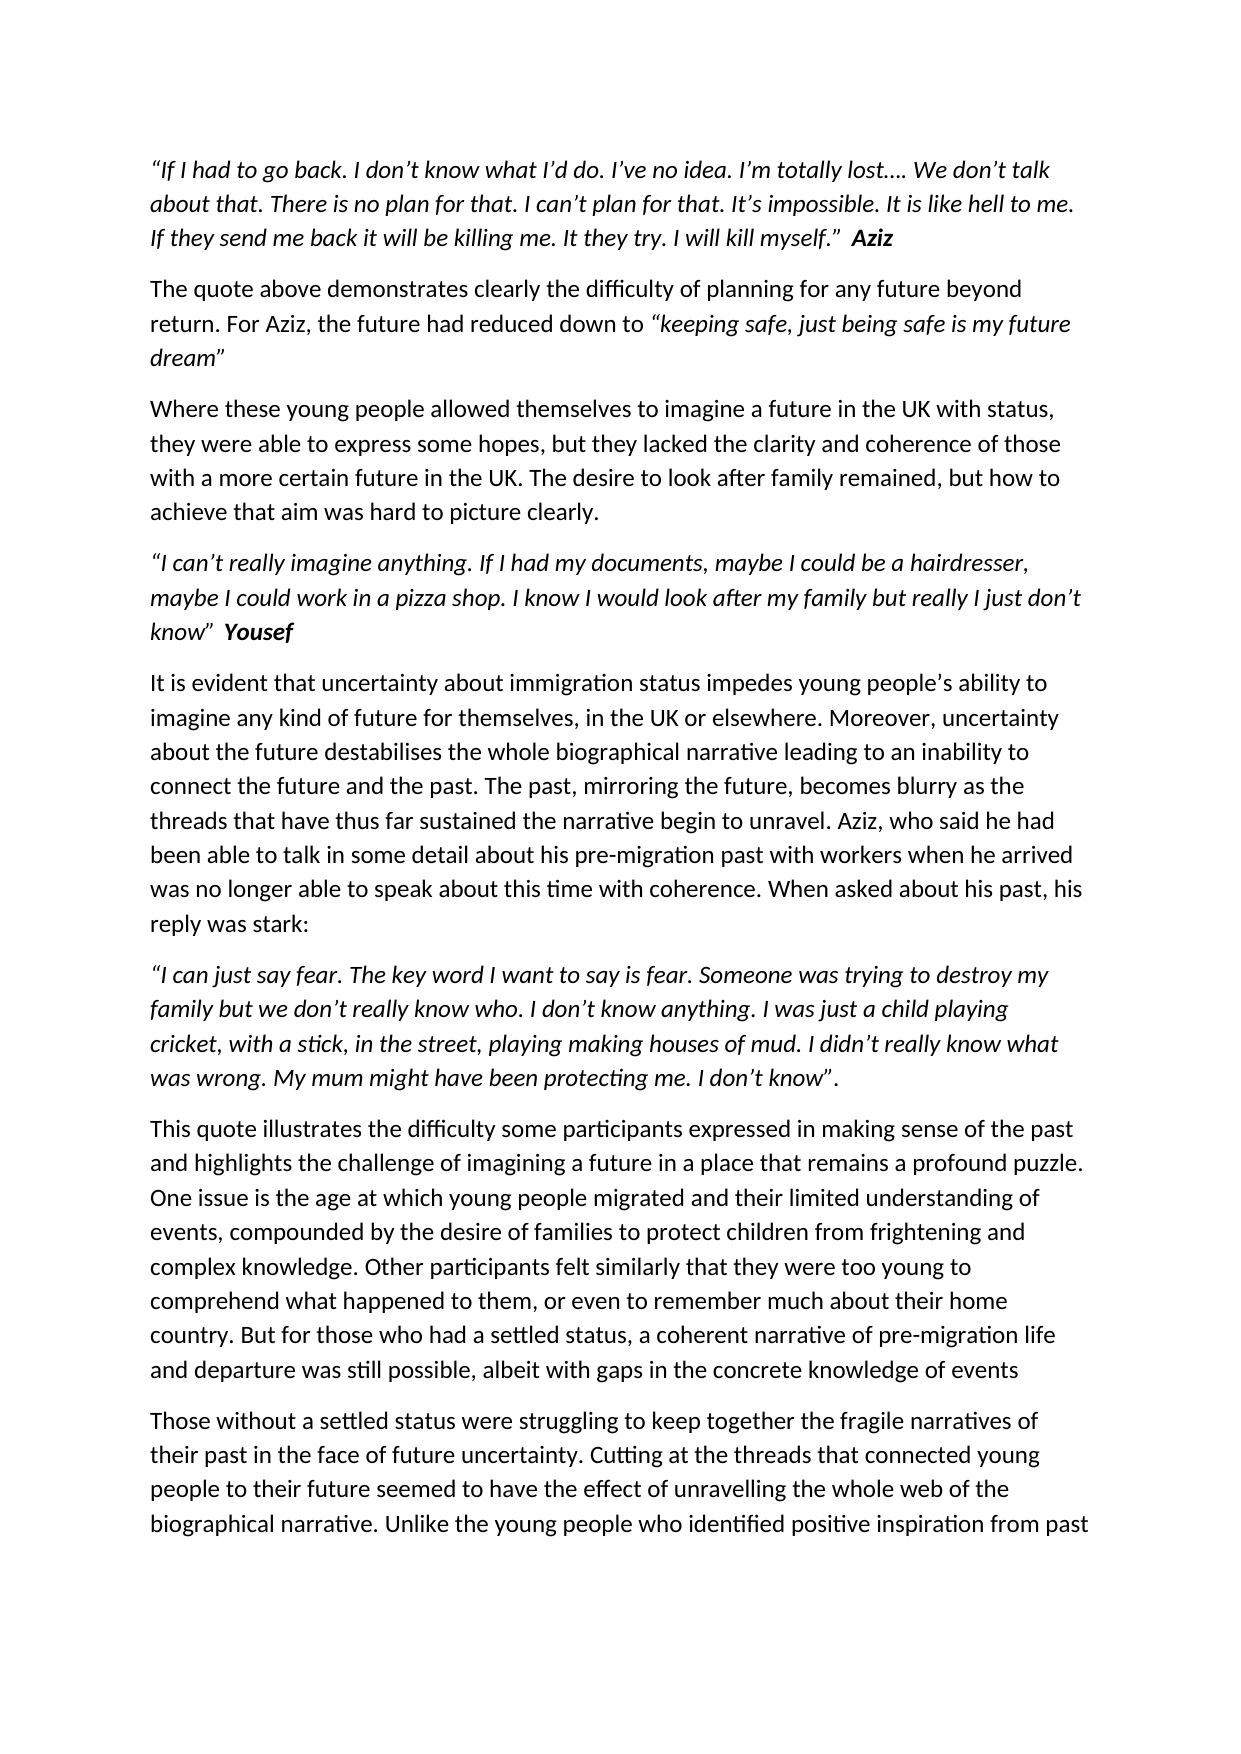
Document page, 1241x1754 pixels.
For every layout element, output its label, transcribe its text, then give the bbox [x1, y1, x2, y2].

text “I can’t really imagine anything. If I had my documents, maybe I could be a hairdresser, maybe I could work in a pizza shop. I know I would look after my family but really I just don’t know” Yousef [150, 544, 1090, 647]
text “If I had to go back. I don’t know what I’d do. I’ve no idea. I’m totally lost…. We don’t talk about that. There is no plan for that. I can’t plan for that. It’s impossible. It is like hell to me. If they send me back it will be killing me. It they try. I will kill myself.” Aziz [150, 150, 1090, 253]
text This quote illustrates the difficulty some participants expressed in making sense of the past and highlights the challenge of imagining a future in a place that remains a profound puzzle. One issue is the age at which young people migrated and their limited understanding of events, compounded by the desire of families to protect children from frightening and complex knowledge. Other participants felt similarly that they were too young to comprehend what happened to them, or even to remember much about their home country. But for those who had a settled status, a coherent narrative of pre-migration life and departure was still possible, albeit with gaps in the concrete knowledge of events [150, 1109, 1090, 1384]
text Where these young people allowed themselves to imagine a future in the UK with status, they were able to express some hopes, but they lacked the clarity and coherence of those with a more certain future in the UK. The desire to look after family remained, but how to achieve that aim was hard to picture clearly. [150, 389, 1090, 527]
text It is evident that uncertainty about immigration status impedes young people’s ability to imagine any kind of future for themselves, in the UK or elsewhere. Moreover, uncertainty about the future destabilises the whole biographical narrative leading to an inability to connect the future and the past. The past, mirroring the future, becomes blurry as the threads that have thus far sustained the narrative begin to unravel. Aziz, who said he had been able to talk in some detail about his pre-migration past with workers when he arrived was no longer able to speak about this time with coherence. When asked about his past, his reply was stark: [150, 663, 1090, 938]
text “I can just say fear. The key word I want to say is fear. Someone was trying to destroy my family but we don’t really know who. I don’t know anything. I was just a child playing cricket, with a stick, in the street, playing making houses of mud. I didn’t really know what was wrong. My mum might have been protecting me. I don’t know”. [150, 955, 1090, 1093]
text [150, 1401, 1090, 1538]
text The quote above demonstrates clearly the difficulty of planning for any future beyond return. For Aziz, the future had reduced down to “keeping safe, just being safe is my future dream” [150, 270, 1090, 373]
